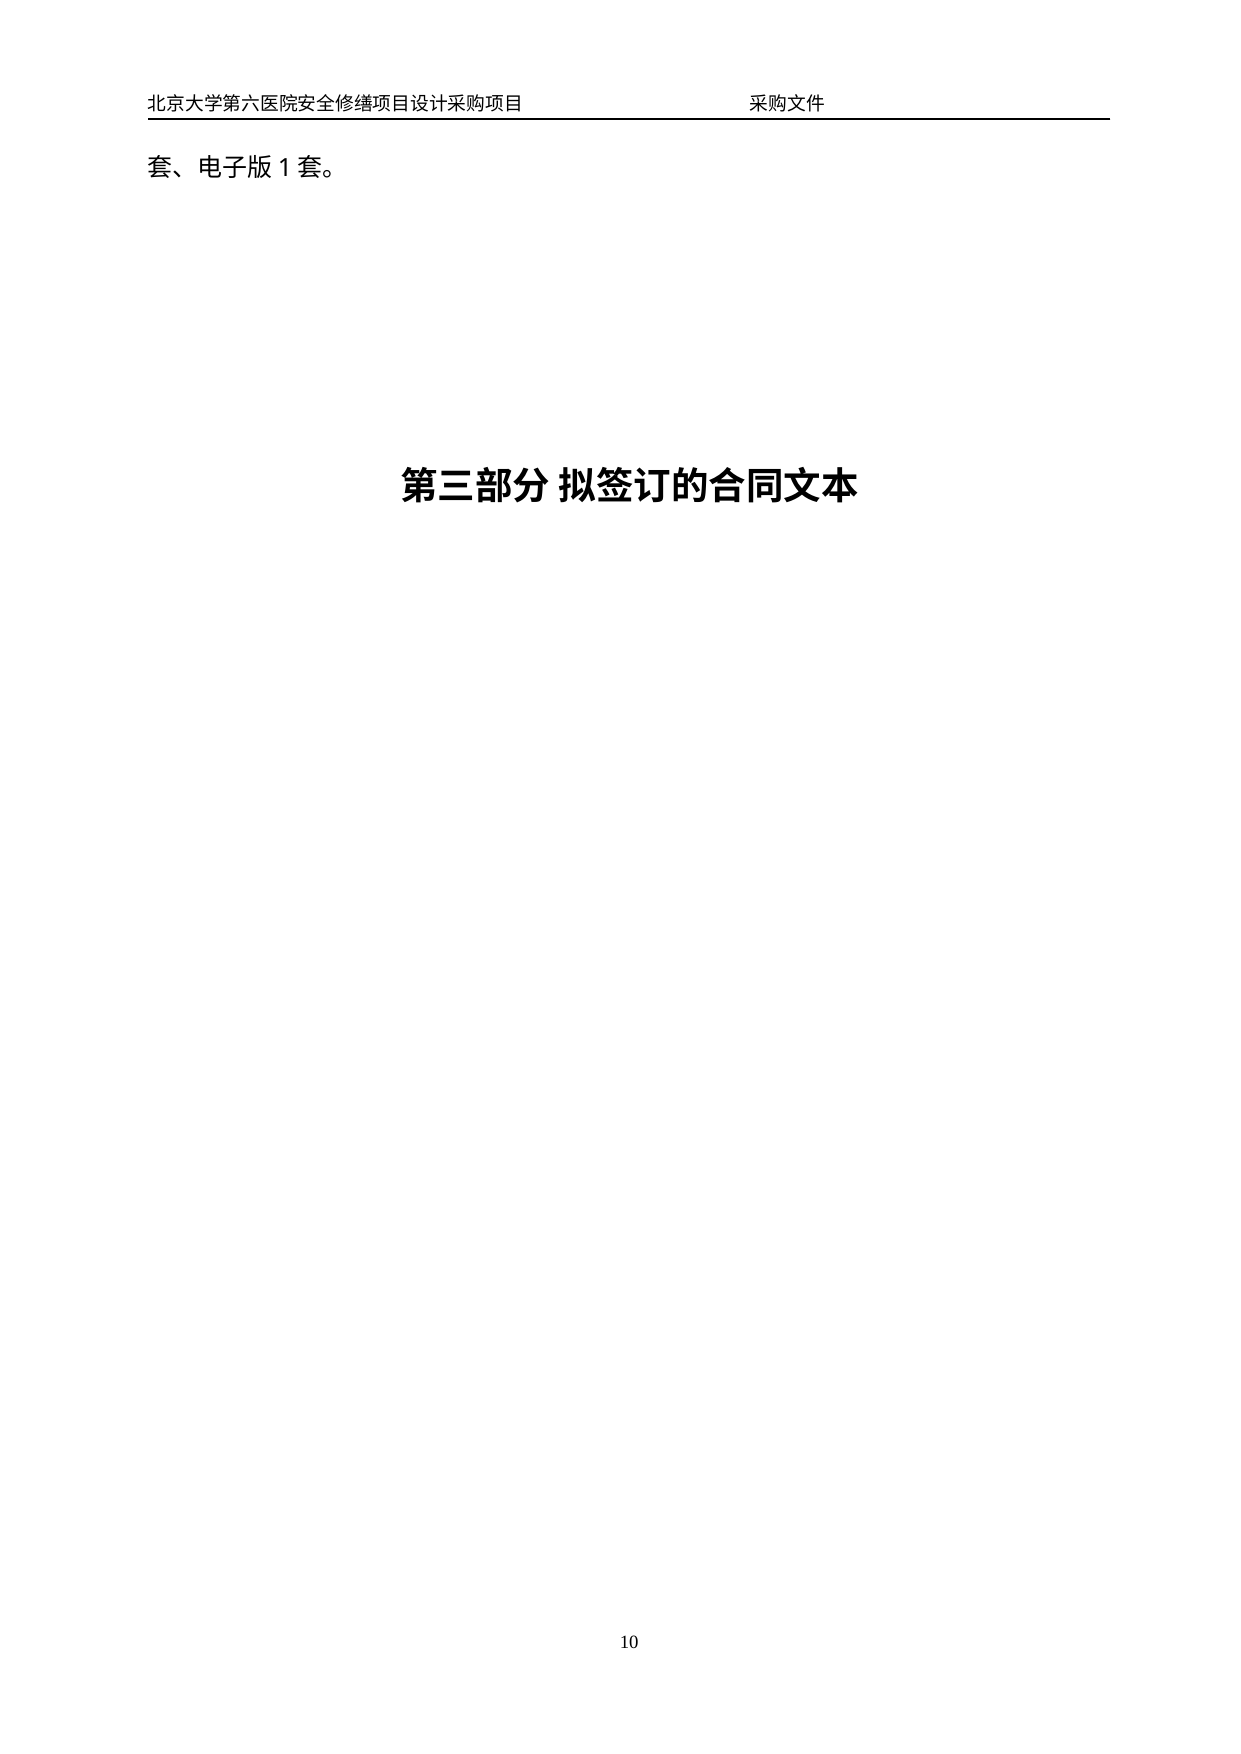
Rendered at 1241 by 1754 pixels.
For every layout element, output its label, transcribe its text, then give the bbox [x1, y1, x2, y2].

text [148, 148, 1110, 184]
list 拟签订的合同文本 [148, 456, 1110, 510]
